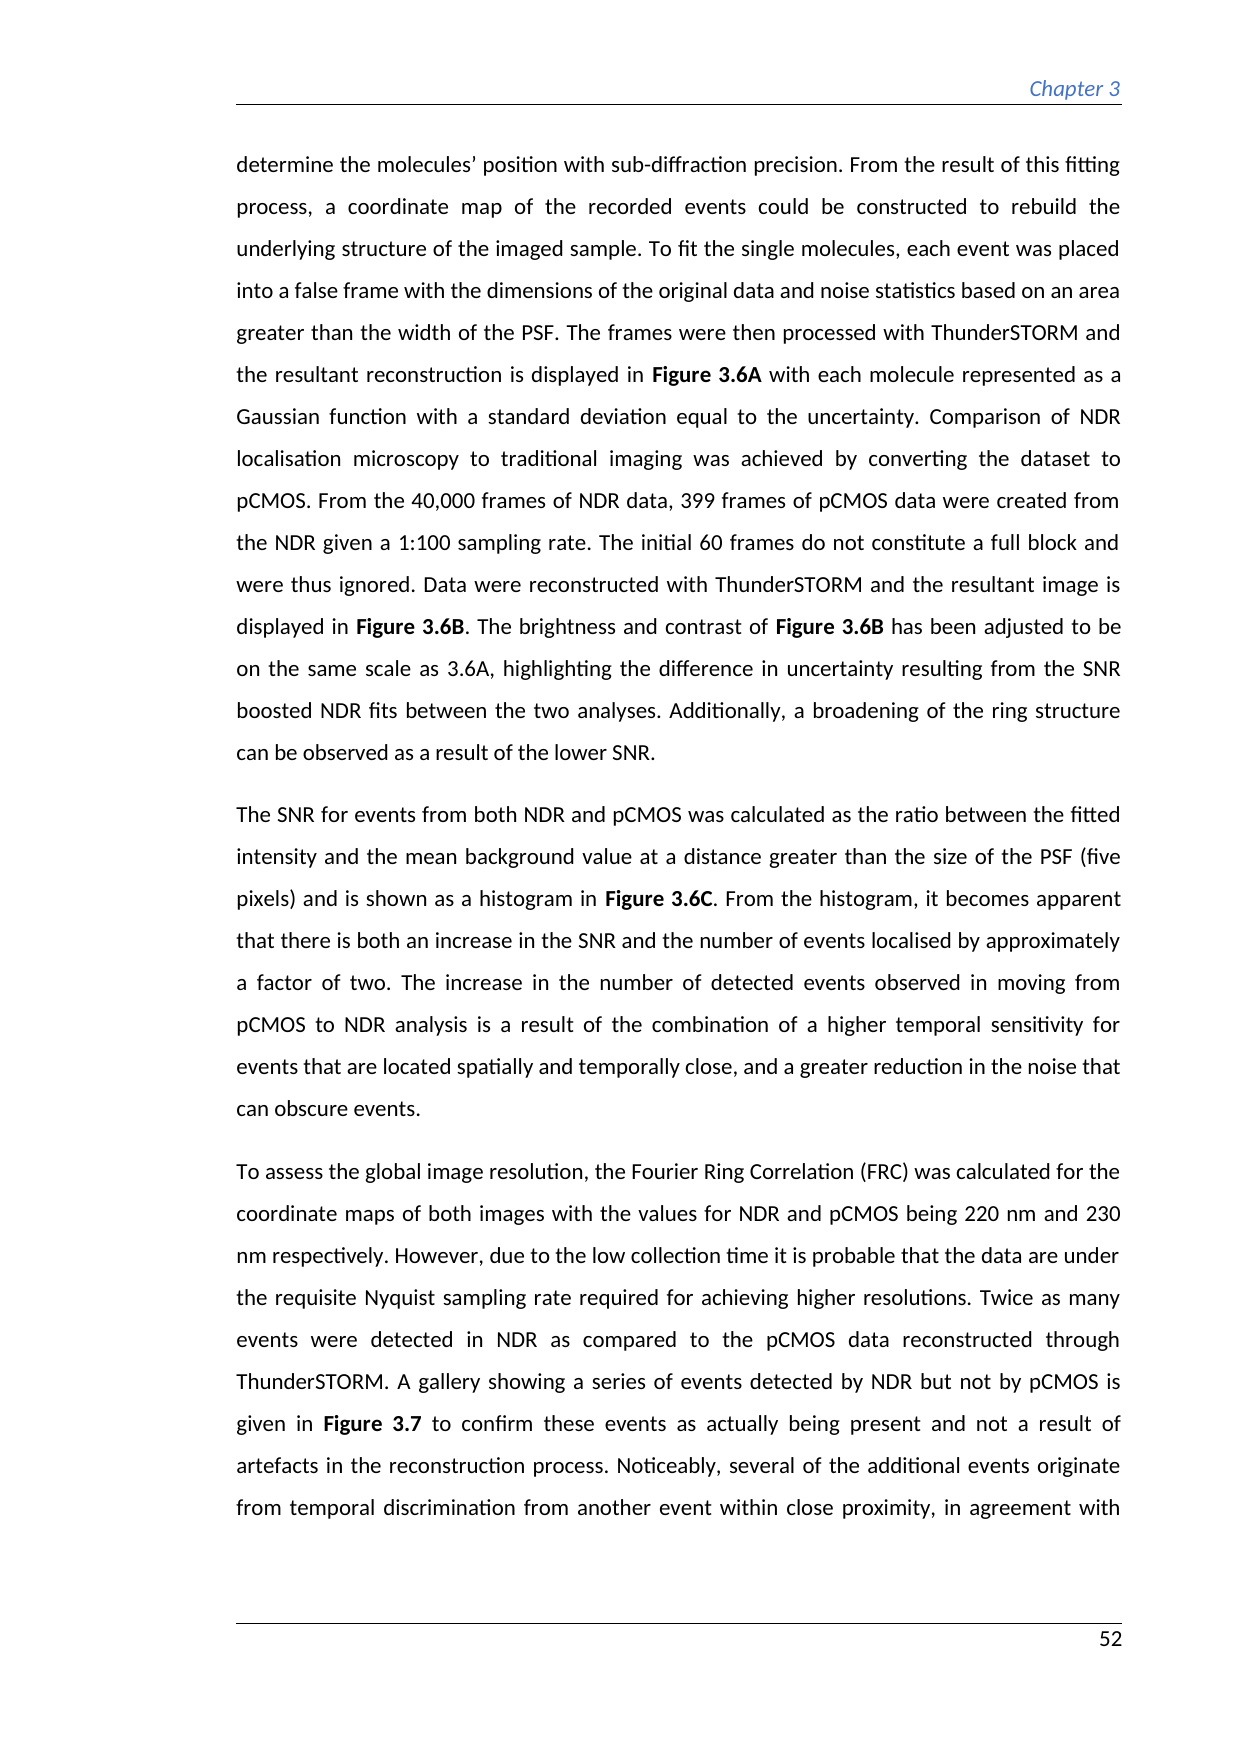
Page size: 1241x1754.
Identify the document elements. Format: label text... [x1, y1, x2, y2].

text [236, 150, 1122, 766]
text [236, 1157, 1122, 1521]
text The SNR for events from both NDR and pCMOS was calculated as the ratio between the fitted intensity and the mean background value at a distance greater than the size of the PSF (five pixels) and is shown as a histogram in Figure 3.6C. From the histogram, it becomes apparent that there is both an increase in the SNR and the number of events localised by approximately a factor of two. The increase in the number of detected events observed in moving from pCMOS to NDR analysis is a result of the combination of a higher temporal sensitivity for events that are located spatially and temporally close, and a greater reduction in the noise that can obscure events. [236, 801, 1122, 1122]
